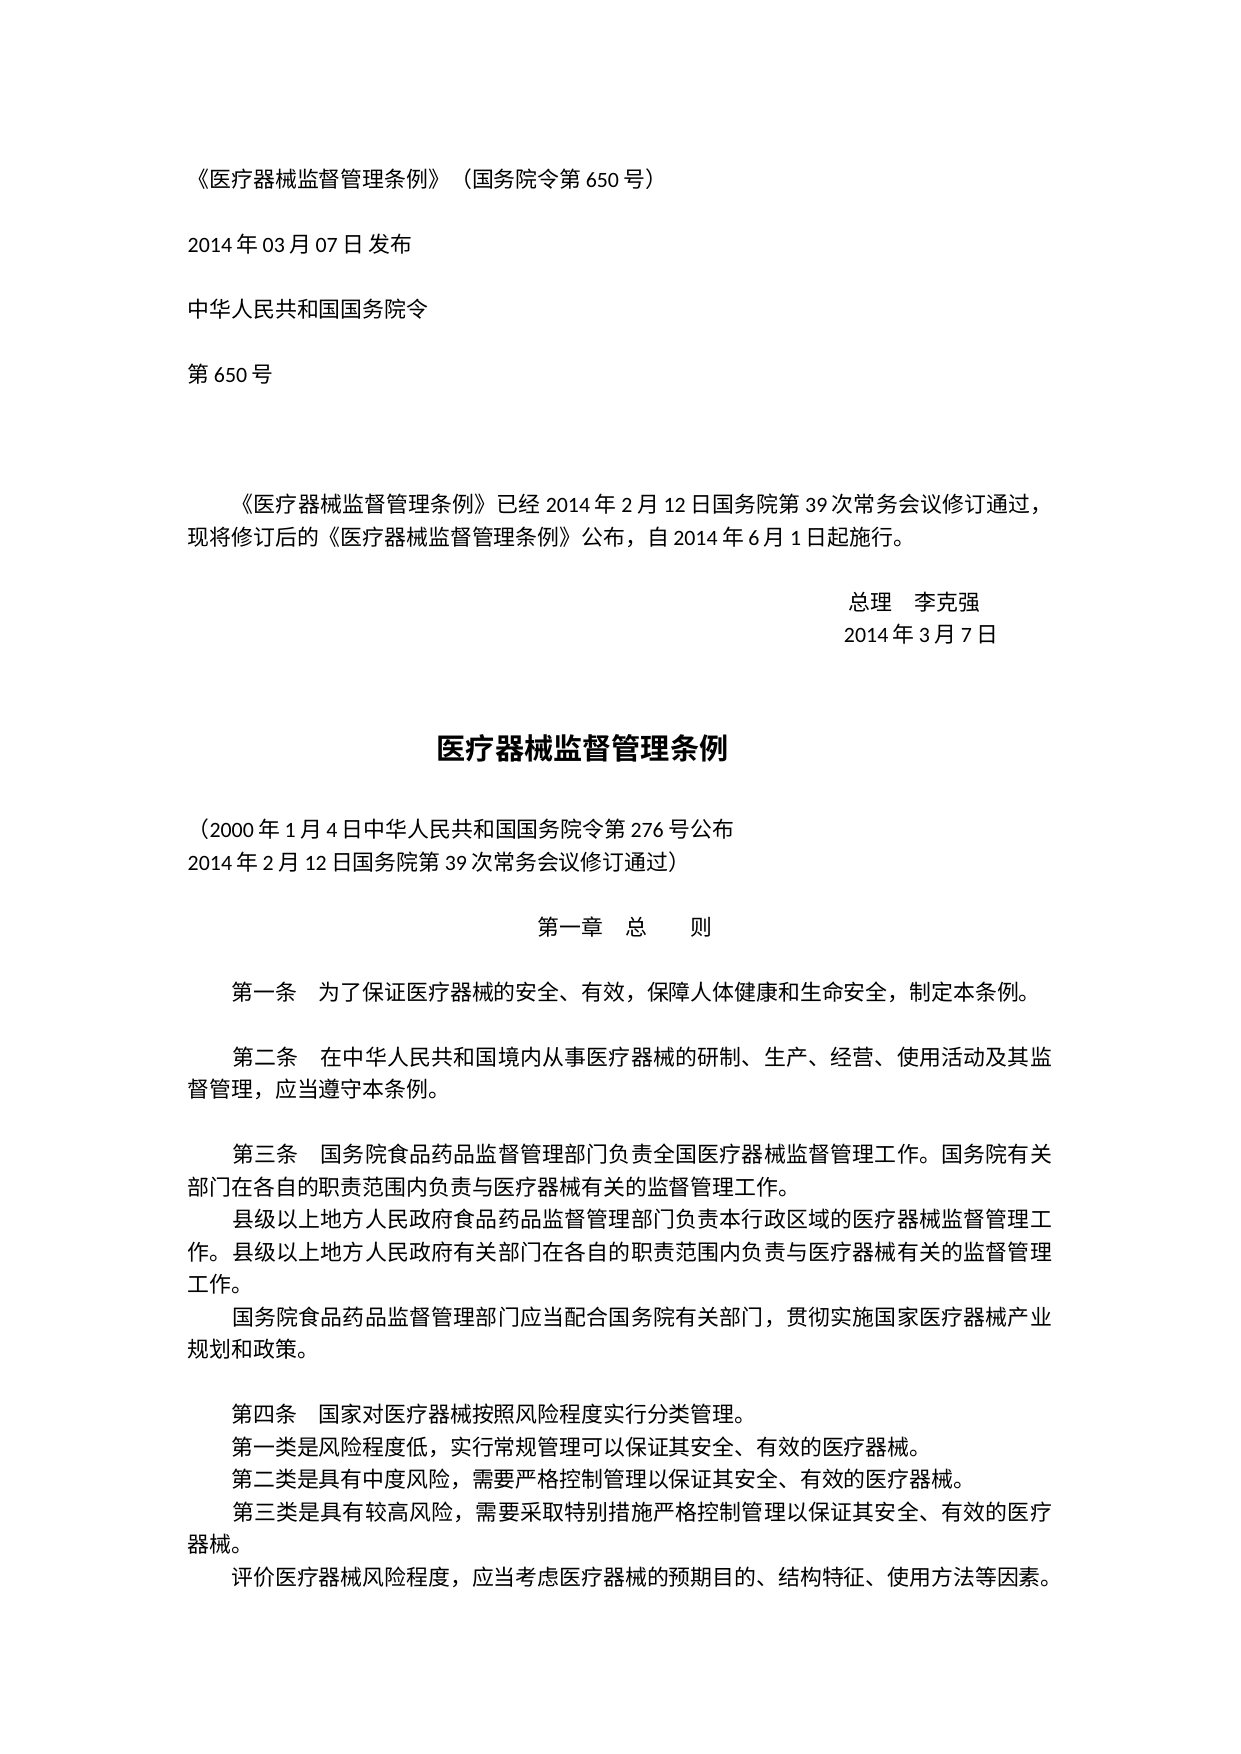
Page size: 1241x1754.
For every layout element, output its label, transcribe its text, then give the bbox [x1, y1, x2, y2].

text 第650号 [187, 357, 1053, 389]
text 第一类是风险程度低，实行常规管理可以保证其安全、有效的医疗器械。 [187, 1429, 1053, 1462]
text （2000年1月4日中华人民共和国国务院令第276号公布 [187, 812, 1053, 844]
text 2014年03月07日 发布 [187, 227, 1053, 259]
text 第一条 为了保证医疗器械的安全、有效，保障人体健康和生命安全，制定本条例。 [187, 974, 1053, 1007]
text 2014年2月12日国务院第39次常务会议修订通过） [187, 844, 1053, 877]
text 第二条 在中华人民共和国境内从事医疗器械的研制、生产、经营、使用活动及其监督管理，应当遵守本条例。 [187, 1039, 1053, 1104]
text 2014年3月7日 [187, 617, 1053, 649]
text 评价医疗器械风险程度，应当考虑医疗器械的预期目的、结构特征、使用方法等因素。 [187, 1559, 1053, 1592]
text 第三类是具有较高风险，需要采取特别措施严格控制管理以保证其安全、有效的医疗器械。 [187, 1494, 1053, 1559]
text 《医疗器械监督管理条例》已经2014年2月12日国务院第39次常务会议修订通过，现将修订后的《医疗器械监督管理条例》公布，自2014年6月1日起施行。 [187, 487, 1053, 552]
text 国务院食品药品监督管理部门应当配合国务院有关部门，贯彻实施国家医疗器械产业规划和政策。 [187, 1299, 1053, 1364]
text 《医疗器械监督管理条例》（国务院令第650号） [187, 162, 1053, 194]
text 第四条 国家对医疗器械按照风险程度实行分类管理。 [187, 1397, 1053, 1429]
text 医疗器械监督管理条例 [187, 714, 1053, 779]
text 第一章 总 则 [187, 909, 1053, 942]
text 总理 李克强 [187, 584, 1053, 617]
text 第二类是具有中度风险，需要严格控制管理以保证其安全、有效的医疗器械。 [187, 1462, 1053, 1494]
text 县级以上地方人民政府食品药品监督管理部门负责本行政区域的医疗器械监督管理工作。县级以上地方人民政府有关部门在各自的职责范围内负责与医疗器械有关的监督管理工作。 [187, 1202, 1053, 1299]
text 第三条 国务院食品药品监督管理部门负责全国医疗器械监督管理工作。国务院有关部门在各自的职责范围内负责与医疗器械有关的监督管理工作。 [187, 1137, 1053, 1202]
text 中华人民共和国国务院令 [187, 292, 1053, 324]
